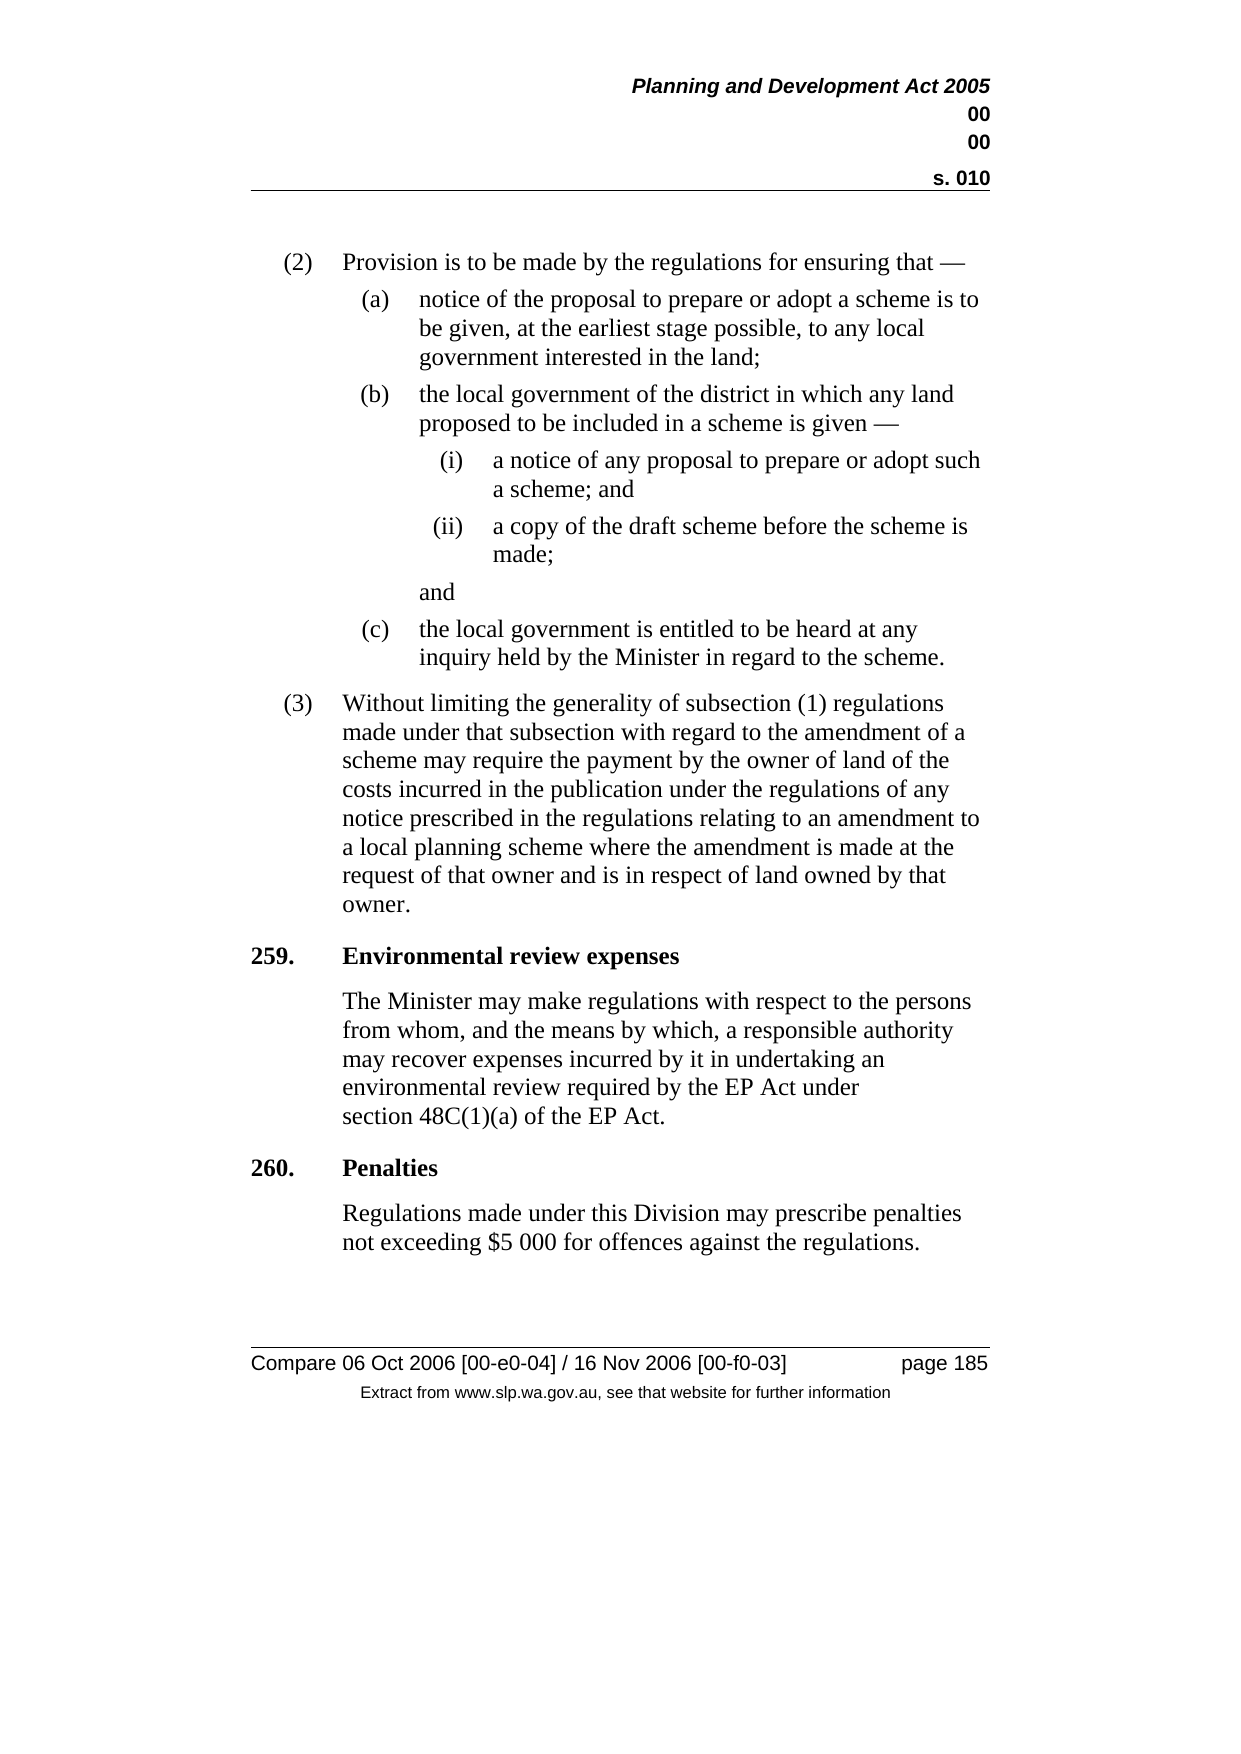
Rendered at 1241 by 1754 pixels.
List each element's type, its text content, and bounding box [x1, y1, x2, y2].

text (b) the local government of the district in which any land proposed to be included in a scheme is given — [251, 379, 990, 437]
text (2) Provision is to be made by the regulations for ensuring that — [251, 247, 990, 276]
text and [251, 577, 990, 605]
text (i) a notice of any proposal to prepare or adopt such a scheme; and [251, 445, 990, 502]
text The Minister may make regulations with respect to the persons from whom, and the means by which, a responsible authority may recover expenses incurred by it in undertaking an environmental review required by the EP Act under section 48C(1)(a) of the EP Act. [251, 986, 990, 1130]
text (ii) a copy of the draft scheme before the scheme is made; [251, 511, 990, 568]
subtitle 259. Environmental review expenses [251, 941, 990, 969]
text Regulations made under this Division may prescribe penalties not exceeding $5 000 for offences against the regulations. [251, 1198, 990, 1256]
text (3) Without limiting the generality of subsection (1) regulations made under that subsection with regard to the amendment of a scheme may require the payment by the owner of land of the costs incurred in the publication under the regulations of any notice prescribed in the regulations relating to an amendment to a local planning scheme where the amendment is made at the request of that owner and is in respect of land owned by that owner. [251, 688, 990, 918]
text (c) the local government is entitled to be heard at any inquiry held by the Minister in regard to the scheme. [251, 614, 990, 671]
text (a) notice of the proposal to prepare or adopt a scheme is to be given, at the earliest stage possible, to any local government interested in the land; [251, 284, 990, 371]
subtitle 260. Penalties [251, 1153, 990, 1182]
